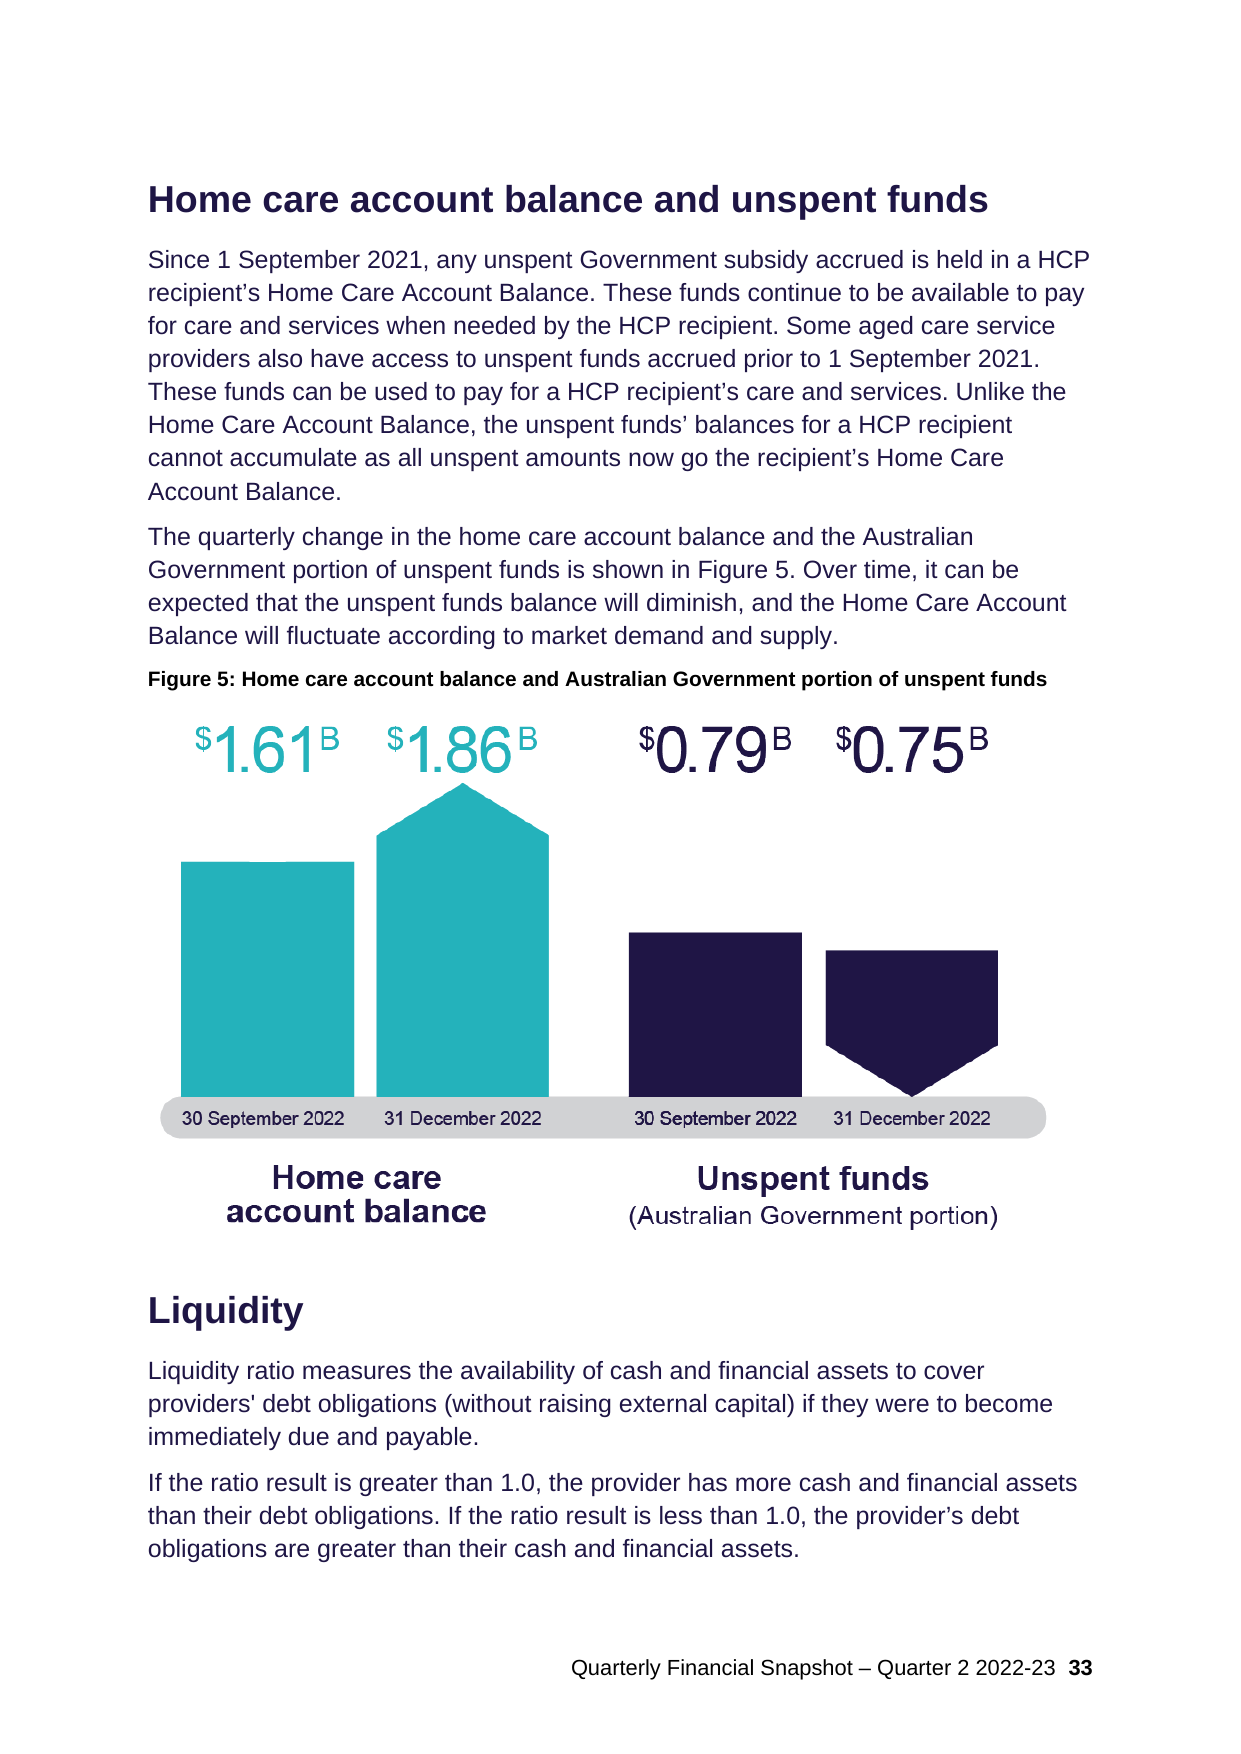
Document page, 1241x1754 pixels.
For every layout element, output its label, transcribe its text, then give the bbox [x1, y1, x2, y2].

text If the ratio result is greater than 1.0, the provider has more cash and financial assets than their debt obligations. If the ratio result is less than 1.0, the provider’s debt obligations are greater than their cash and financial assets. [148, 1468, 1092, 1563]
subtitle Liquidity [148, 1288, 1092, 1331]
text Since 1 September 2021, any unspent Government subsidy accrued is held in a HCP recipient’s Home Care Account Balance. These funds continue to be available to pay for care and services when needed by the HCP recipient. Some aged care service providers also have access to unspent funds accrued prior to 1 September 2021. These funds can be used to pay for a HCP recipient’s care and services. Unlike the Home Care Account Balance, the unspent funds’ balances for a HCP recipient cannot accumulate as all unspent amounts now go the recipient’s Home Care Account Balance. [148, 245, 1092, 505]
text Liquidity ratio measures the availability of cash and financial assets to cover providers' debt obligations (without raising external capital) if they were to become immediately due and payable. [148, 1356, 1092, 1451]
text The quarterly change in the home care account balance and the Australian Government portion of unspent funds is shown in Figure 5. Over time, it can be expected that the unspent funds balance will diminish, and the Home Care Account Balance will fluctuate according to market demand and supply. [148, 522, 1092, 650]
text Figure 5: Home care account balance and Australian Government portion of unspent funds [148, 667, 1092, 691]
picture [147, 703, 1062, 1247]
subtitle Home care account balance and unspent funds [148, 177, 1092, 220]
